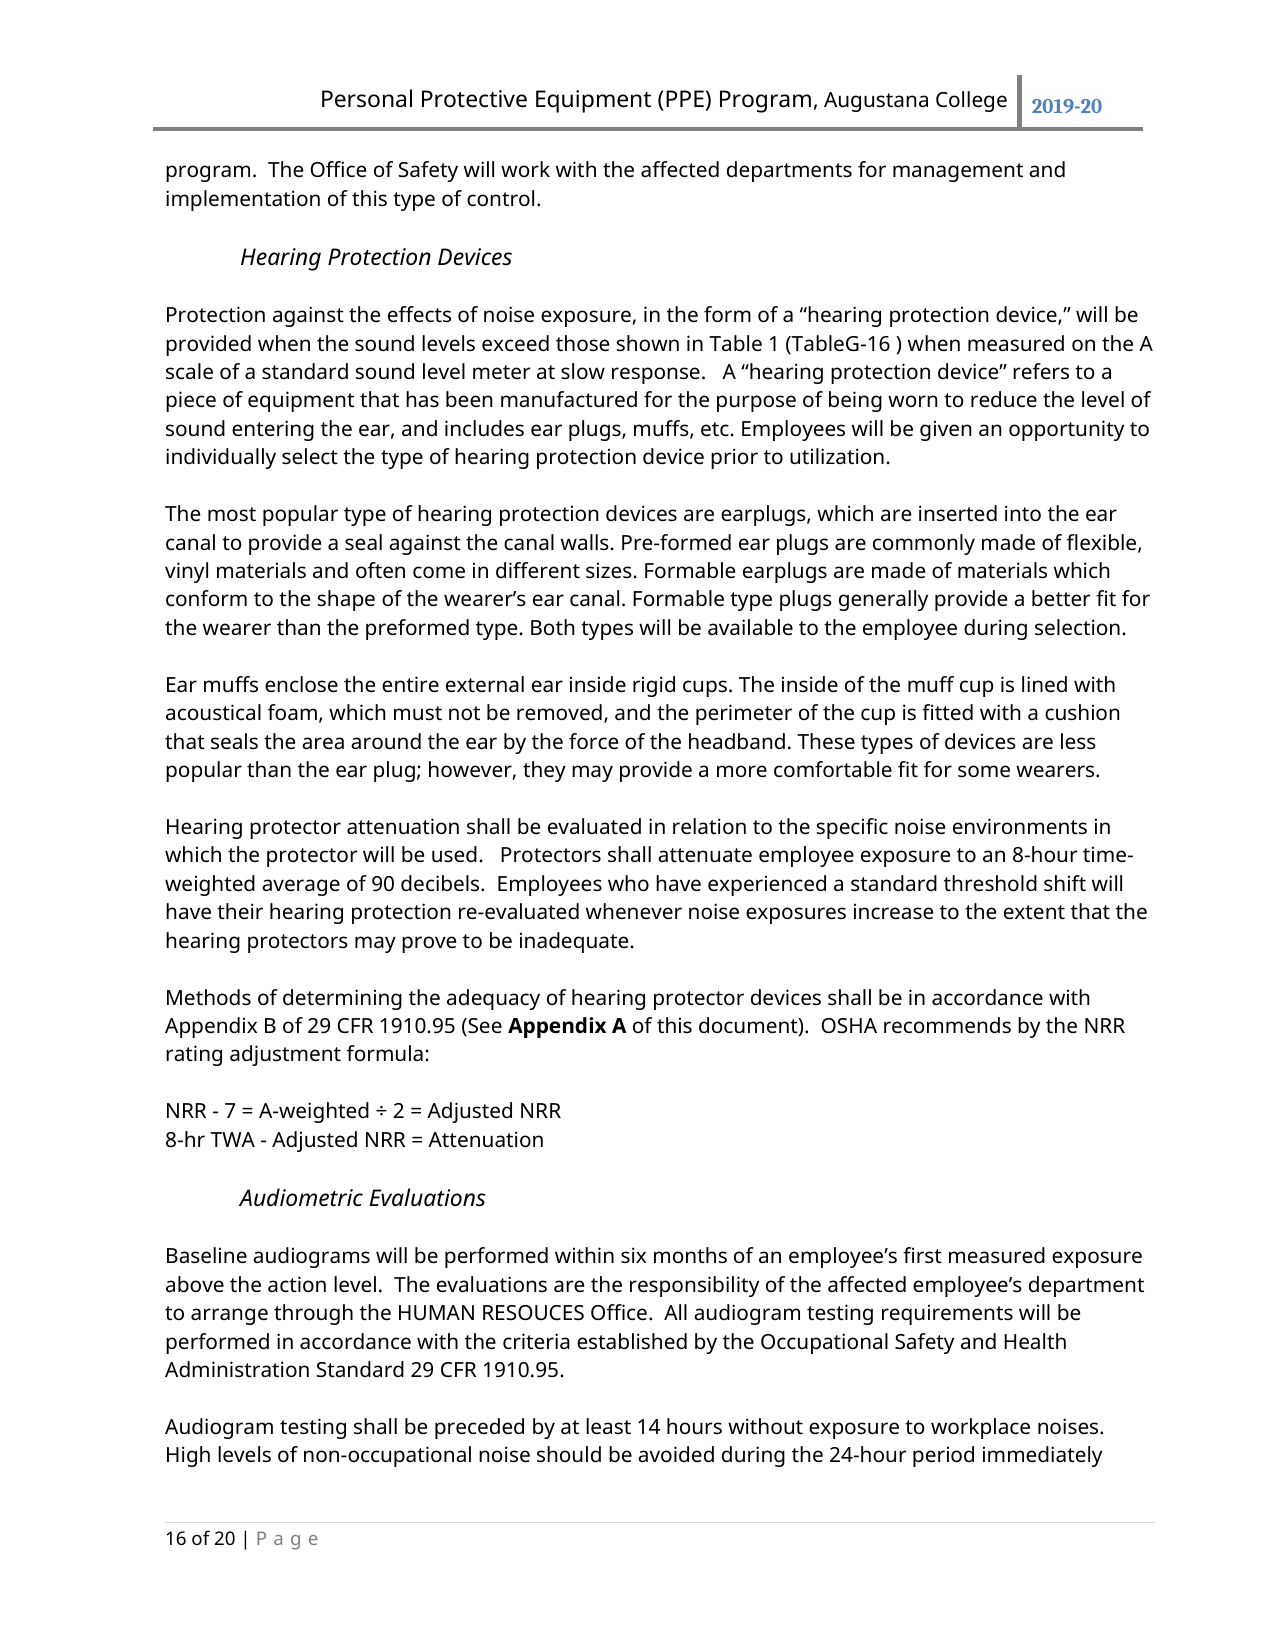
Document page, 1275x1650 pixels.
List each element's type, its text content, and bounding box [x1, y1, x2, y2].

subtitle Hearing Protection Devices [240, 241, 1155, 272]
subtitle Audiometric Evaluations [240, 1182, 1155, 1213]
text The most popular type of hearing protection devices are earplugs, which are inserted into the ear canal to provide a seal against the canal walls. Pre-formed ear plugs are commonly made of flexible, vinyl materials and often come in different sizes. Formable earplugs are made of materials which conform to the shape of the wearer’s ear canal. Formable type plugs generally provide a better fit for the wearer than the preformed type. Both types will be available to the employee during selection. [165, 499, 1155, 641]
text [165, 1412, 1155, 1469]
text Baseline audiograms will be performed within six months of an employee’s first measured exposure above the action level. The evaluations are the responsibility of the affected employee’s department to arrange through the HUMAN RESOUCES Office. All audiogram testing requirements will be performed in accordance with the criteria established by the Occupational Safety and Health Administration Standard 29 CFR 1910.95. [165, 1241, 1155, 1384]
text Ear muffs enclose the entire external ear inside rigid cups. The inside of the muff cup is lined with acoustical foam, which must not be removed, and the perimeter of the cup is fitted with a cushion that seals the area around the ear by the force of the headband. These types of devices are less popular than the ear plug; however, they may provide a more comfortable fit for some wearers. [165, 670, 1155, 784]
text Methods of determining the adequacy of hearing protector devices shall be in accordance with Appendix B of 29 CFR 1910.95 (See Appendix A of this document). OSHA recommends by the NRR rating adjustment formula: [165, 983, 1155, 1068]
text Hearing protector attenuation shall be evaluated in relation to the specific noise environments in which the protector will be used. Protectors shall attenuate employee exposure to an 8-hour time-weighted average of 90 decibels. Employees who have experienced a standard threshold shift will have their hearing protection re-evaluated whenever noise exposures increase to the extent that the hearing protectors may prove to be inadequate. [165, 812, 1155, 954]
text 8-hr TWA - Adjusted NRR = Attenuation [165, 1125, 1155, 1153]
text NRR - 7 = A-weighted ÷ 2 = Adjusted NRR [165, 1096, 1155, 1125]
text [165, 155, 1155, 212]
text Protection against the effects of noise exposure, in the form of a “hearing protection device,” will be provided when the sound levels exceed those shown in Table 1 (TableG-16 ) when measured on the A scale of a standard sound level meter at slow response. A “hearing protection device” refers to a piece of equipment that has been manufactured for the purpose of being worn to reduce the level of sound entering the ear, and includes ear plugs, muffs, etc. Employees will be given an opportunity to individually select the type of hearing protection device prior to utilization. [165, 300, 1155, 471]
